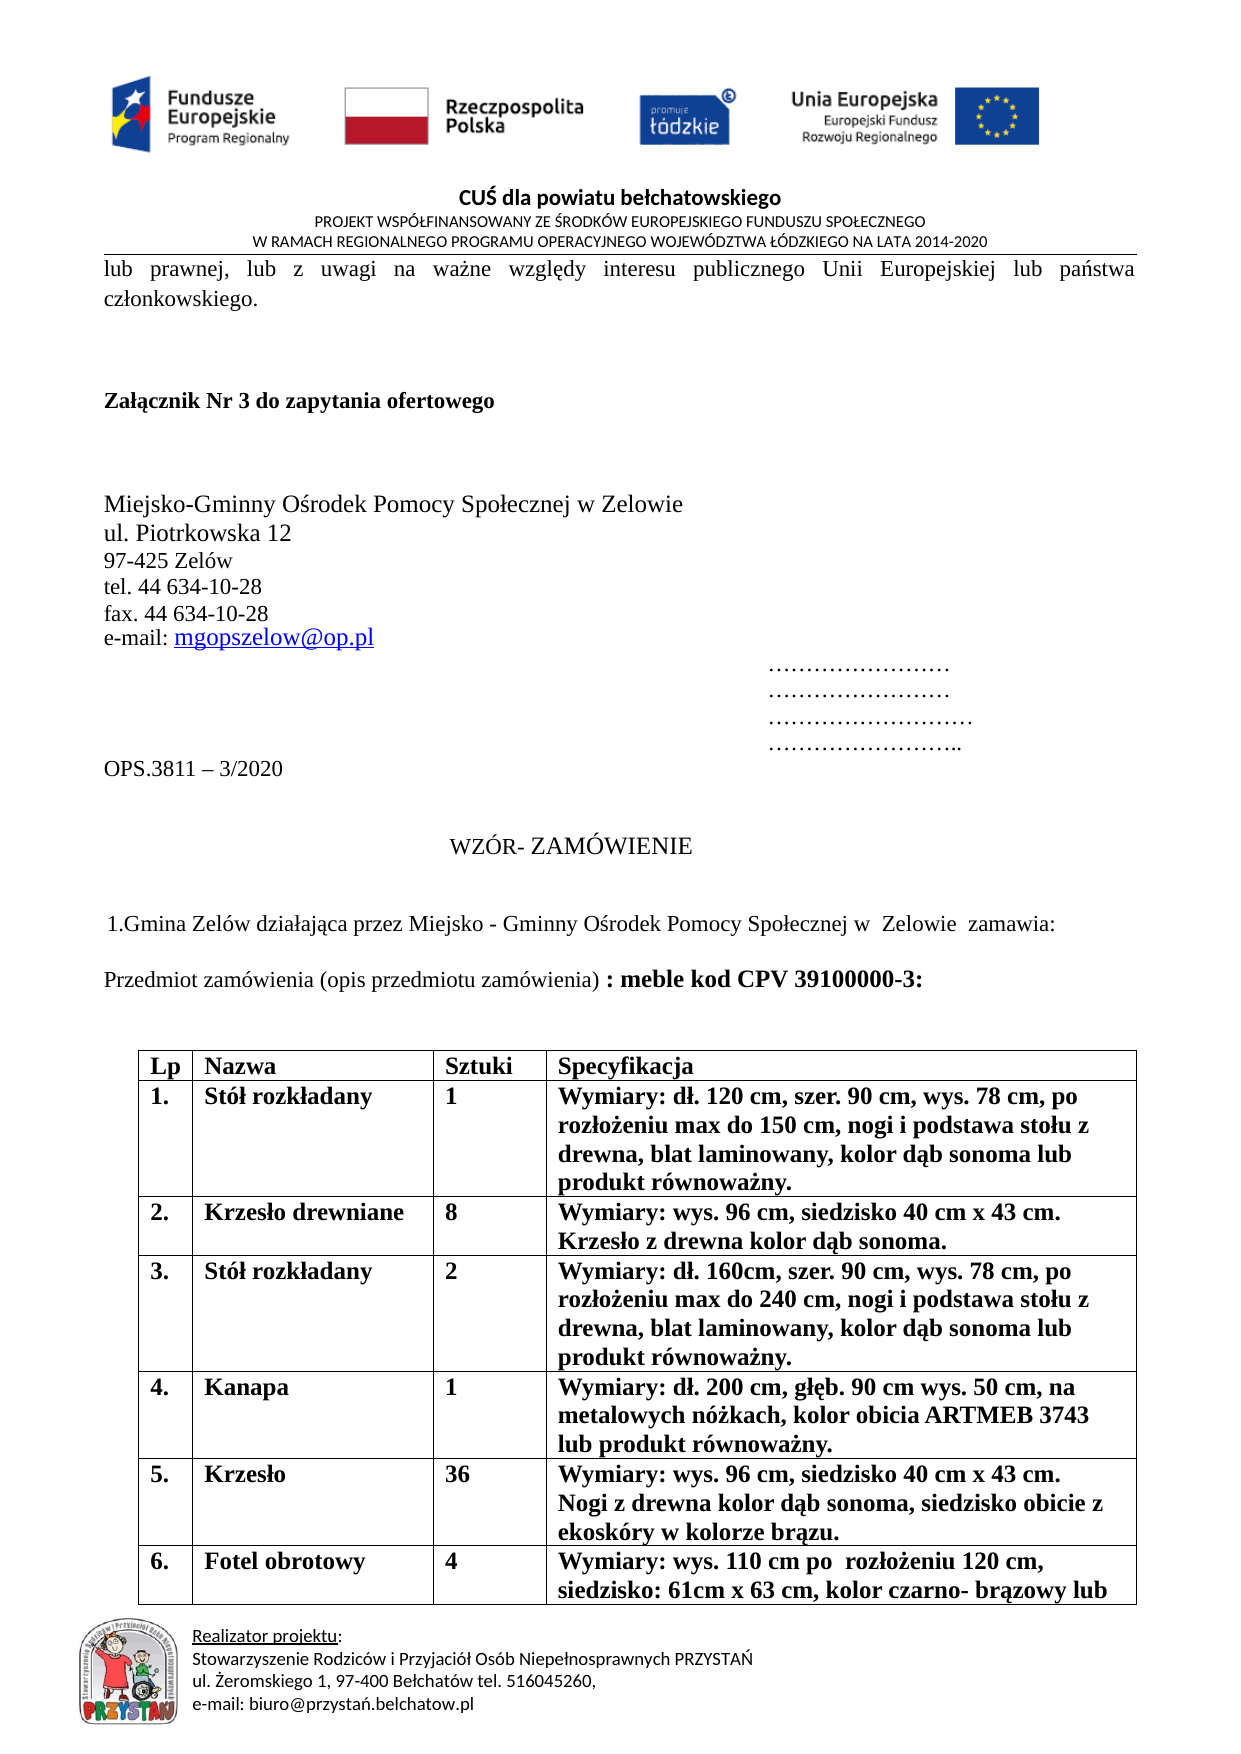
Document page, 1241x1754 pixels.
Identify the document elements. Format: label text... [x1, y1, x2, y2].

table_cell Wymiary: dł. 160cm, szer. 90 cm, wys. 78 cm, po rozłożeniu max do 240 cm, nogi i podstawa stołu z drewna, blat laminowany, kolor dąb sonoma lub produkt równoważny. [547, 1256, 1136, 1371]
text 1.Gmina Zelów działająca przez Miejsko - Gminny Ośrodek Pomocy Społecznej w Zelowie zamawia: [107, 910, 1137, 964]
text e-mail: mgopszelow@op.pl [103, 626, 1134, 650]
table_cell Wymiary: wys. 110 cm po rozłożeniu 120 cm, siedzisko: 61cm x 63 cm, kolor czarno- brązowy lub produkt równoważny. [547, 1546, 1136, 1604]
text Przedmiot zamówienia (opis przedmiotu zamówienia) : meble kod CPV 39100000-3: [103, 964, 1137, 993]
table_cell 1 [434, 1372, 546, 1458]
table_cell 5. [139, 1459, 192, 1545]
table_cell Wymiary: dł. 120 cm, szer. 90 cm, wys. 78 cm, po rozłożeniu max do 150 cm, nogi i podstawa stołu z drewna, blat laminowany, kolor dąb sonoma lub produkt równoważny. [547, 1081, 1136, 1196]
table_header Nazwa [193, 1051, 433, 1080]
text …………………… [103, 676, 1134, 703]
picture [72, 1616, 184, 1727]
table_header Lp [139, 1051, 192, 1080]
text ……………………… [103, 703, 1134, 729]
table_header Sztuki [434, 1051, 546, 1080]
table_cell 6. [139, 1546, 192, 1604]
text …………………….. [103, 729, 1134, 755]
table_cell 8 [434, 1197, 546, 1255]
table_cell 3. [139, 1256, 192, 1371]
table_cell Krzesło [193, 1459, 433, 1545]
text Załącznik Nr 3 do zapytania ofertowego [103, 387, 1137, 414]
table_cell Wymiary: dł. 200 cm, głęb. 90 cm wys. 50 cm, na metalowych nóżkach, kolor obicia ARTMEB 3743 lub produkt równoważny. [547, 1372, 1136, 1458]
text ul. Piotrkowska 12 [103, 518, 1137, 547]
text 97-425 Zelów [103, 547, 1137, 573]
table_cell Wymiary: wys. 96 cm, siedzisko 40 cm x 43 cm. Krzesło z drewna kolor dąb sonoma. [547, 1197, 1136, 1255]
table_cell 4. [139, 1372, 192, 1458]
table_cell 2 [434, 1256, 546, 1371]
table_cell Stół rozkładany [193, 1081, 433, 1196]
text fax. 44 634-10-28 [103, 600, 1137, 626]
table_cell Kanapa [193, 1372, 433, 1458]
text OPS.3811 – 3/2020 [103, 755, 1134, 782]
table_cell 2. [139, 1197, 192, 1255]
table_cell Stół rozkładany [193, 1256, 433, 1371]
table_cell Fotel obrotowy [193, 1546, 433, 1604]
picture [103, 73, 1049, 156]
table_cell Krzesło drewniane [193, 1197, 433, 1255]
table_cell 1 [434, 1081, 546, 1196]
table_cell Wymiary: wys. 96 cm, siedzisko 40 cm x 43 cm. Nogi z drewna kolor dąb sonoma, siedzisko obicie z ekoskóry w kolorze brązu. [547, 1459, 1136, 1545]
text tel. 44 634-10-28 [103, 573, 1137, 600]
table_cell 36 [434, 1459, 546, 1545]
table_header Specyfikacja [547, 1051, 1136, 1080]
text WZÓR- ZAMÓWIENIE [325, 831, 1134, 860]
table_cell 1. [139, 1081, 192, 1196]
table_cell 4 [434, 1546, 546, 1604]
text Miejsko-Gminny Ośrodek Pomocy Społecznej w Zelowie [103, 489, 1137, 518]
text …………………… [103, 650, 1134, 676]
